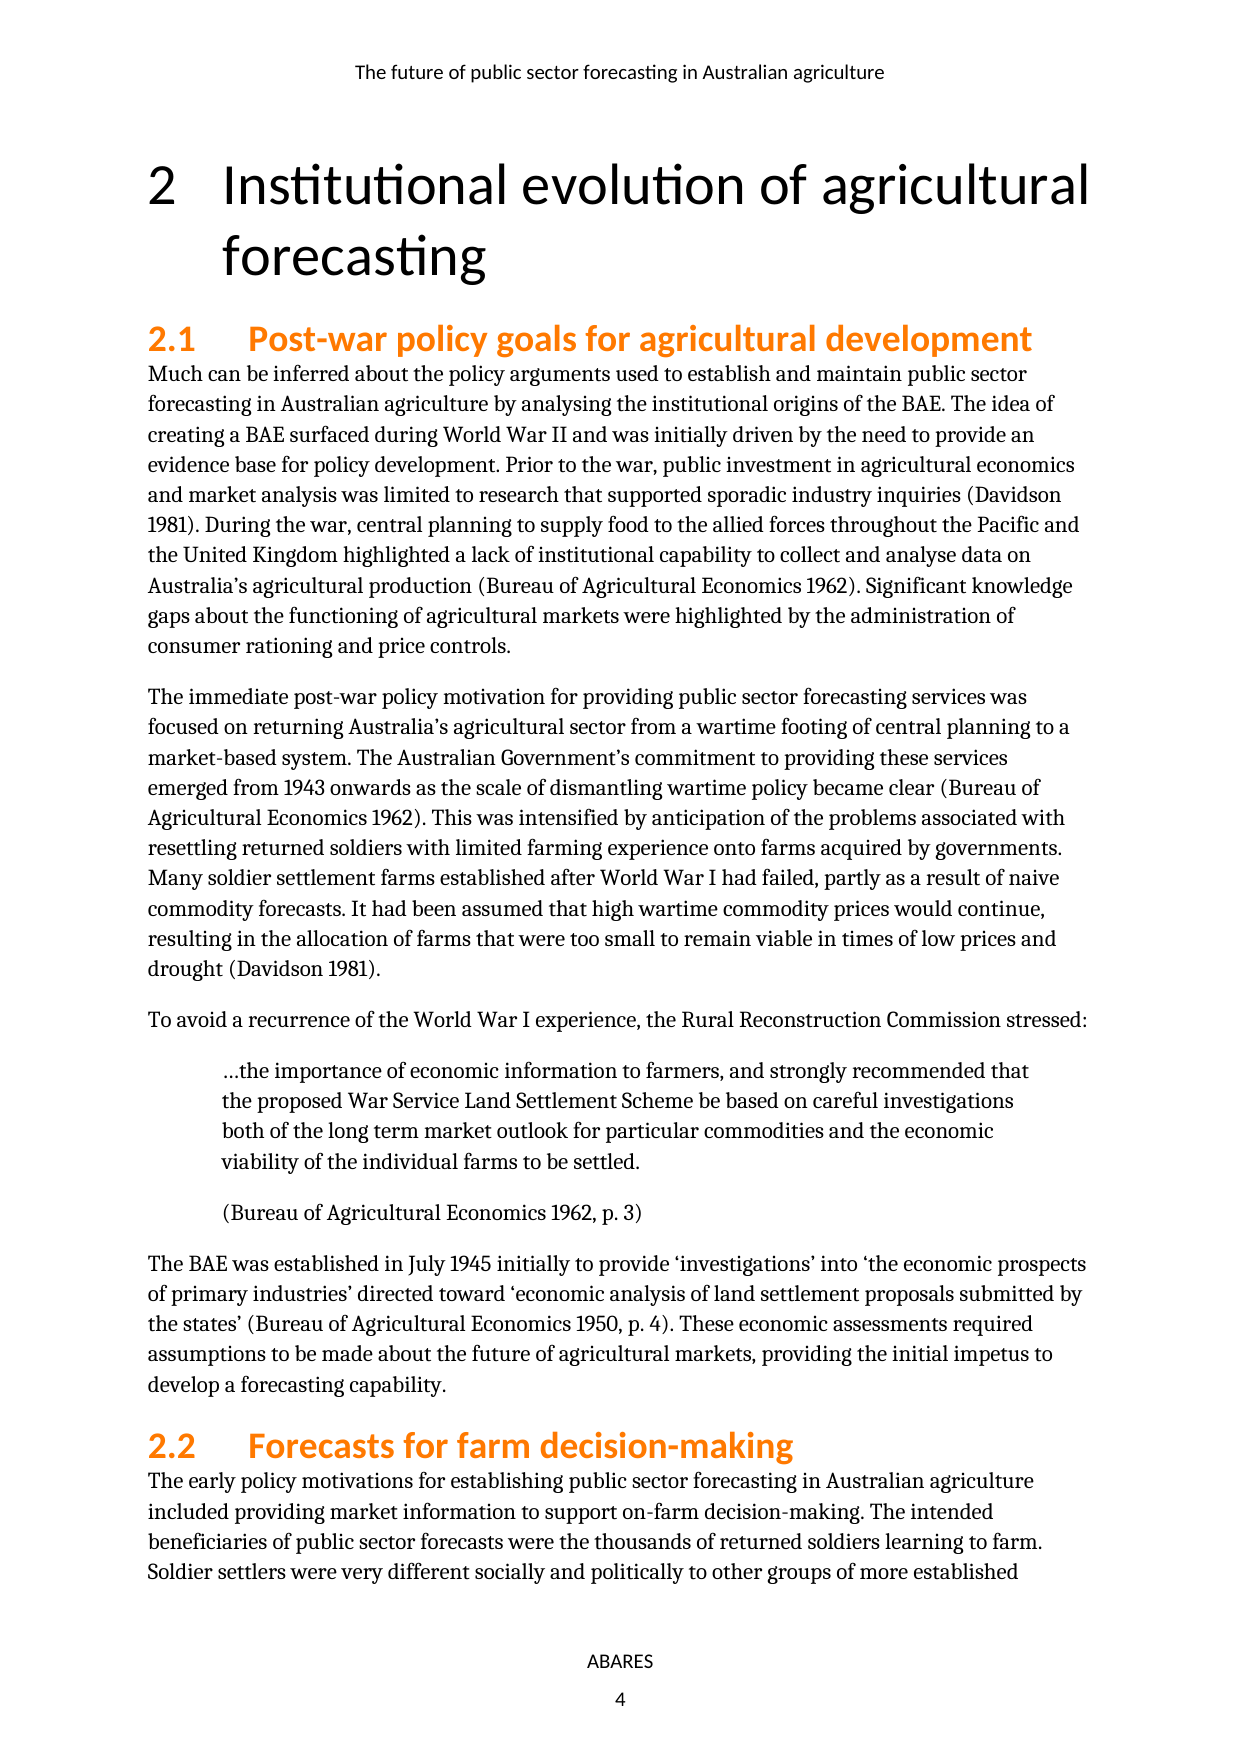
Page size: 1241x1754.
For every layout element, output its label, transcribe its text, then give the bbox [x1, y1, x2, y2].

subtitle Post-war policy goals for agricultural development [148, 315, 1092, 361]
text …the importance of economic information to farmers, and strongly recommended that the proposed War Service Land Settlement Scheme be based on careful investigations both of the long term market outlook for particular commodities and the economic viability of the individual farms to be settled. [222, 1058, 1033, 1175]
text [148, 1468, 1092, 1585]
text (Bureau of Agricultural Economics 1962, p. 3) [222, 1199, 1033, 1226]
text Much can be inferred about the policy arguments used to establish and maintain public sector forecasting in Australian agriculture by analysing the institutional origins of the BAE. The idea of creating a BAE surfaced during World War II and was initially driven by the need to provide an evidence base for policy development. Prior to the war, public investment in agricultural economics and market analysis was limited to research that supported sporadic industry inquiries (Davidson 1981). During the war, central planning to supply food to the allied forces throughout the Pacific and the United Kingdom highlighted a lack of institutional capability to collect and analyse data on Australia’s agricultural production (Bureau of Agricultural Economics 1962). Significant knowledge gaps about the functioning of agricultural markets were highlighted by the administration of consumer rationing and price controls. [148, 361, 1092, 659]
text The BAE was established in July 1945 initially to provide ‘investigations’ into ‘the economic prospects of primary industries’ directed toward ‘economic analysis of land settlement proposals submitted by the states’ (Bureau of Agricultural Economics 1950, p. 4). These economic assessments required assumptions to be made about the future of agricultural markets, providing the initial impetus to develop a forecasting capability. [148, 1251, 1092, 1398]
subtitle Institutional evolution of agricultural forecasting [148, 148, 1092, 290]
text To avoid a recurrence of the World War I experience, the Rural Reconstruction Commission stressed: [148, 1007, 1092, 1033]
text The immediate post-war policy motivation for providing public sector forecasting services was focused on returning Australia’s agricultural sector from a wartime footing of central planning to a market-based system. The Australian Government’s commitment to providing these services emerged from 1943 onwards as the scale of dismantling wartime policy became clear (Bureau of Agricultural Economics 1962). This was intensified by anticipation of the problems associated with resettling returned soldiers with limited farming experience onto farms acquired by governments. Many soldier settlement farms established after World War I had failed, partly as a result of naive commodity forecasts. It had been assumed that high wartime commodity prices would continue, resulting in the allocation of farms that were too small to remain viable in times of low prices and drought (Davidson 1981). [148, 684, 1092, 982]
subtitle Forecasts for farm decision-making [148, 1422, 1092, 1468]
